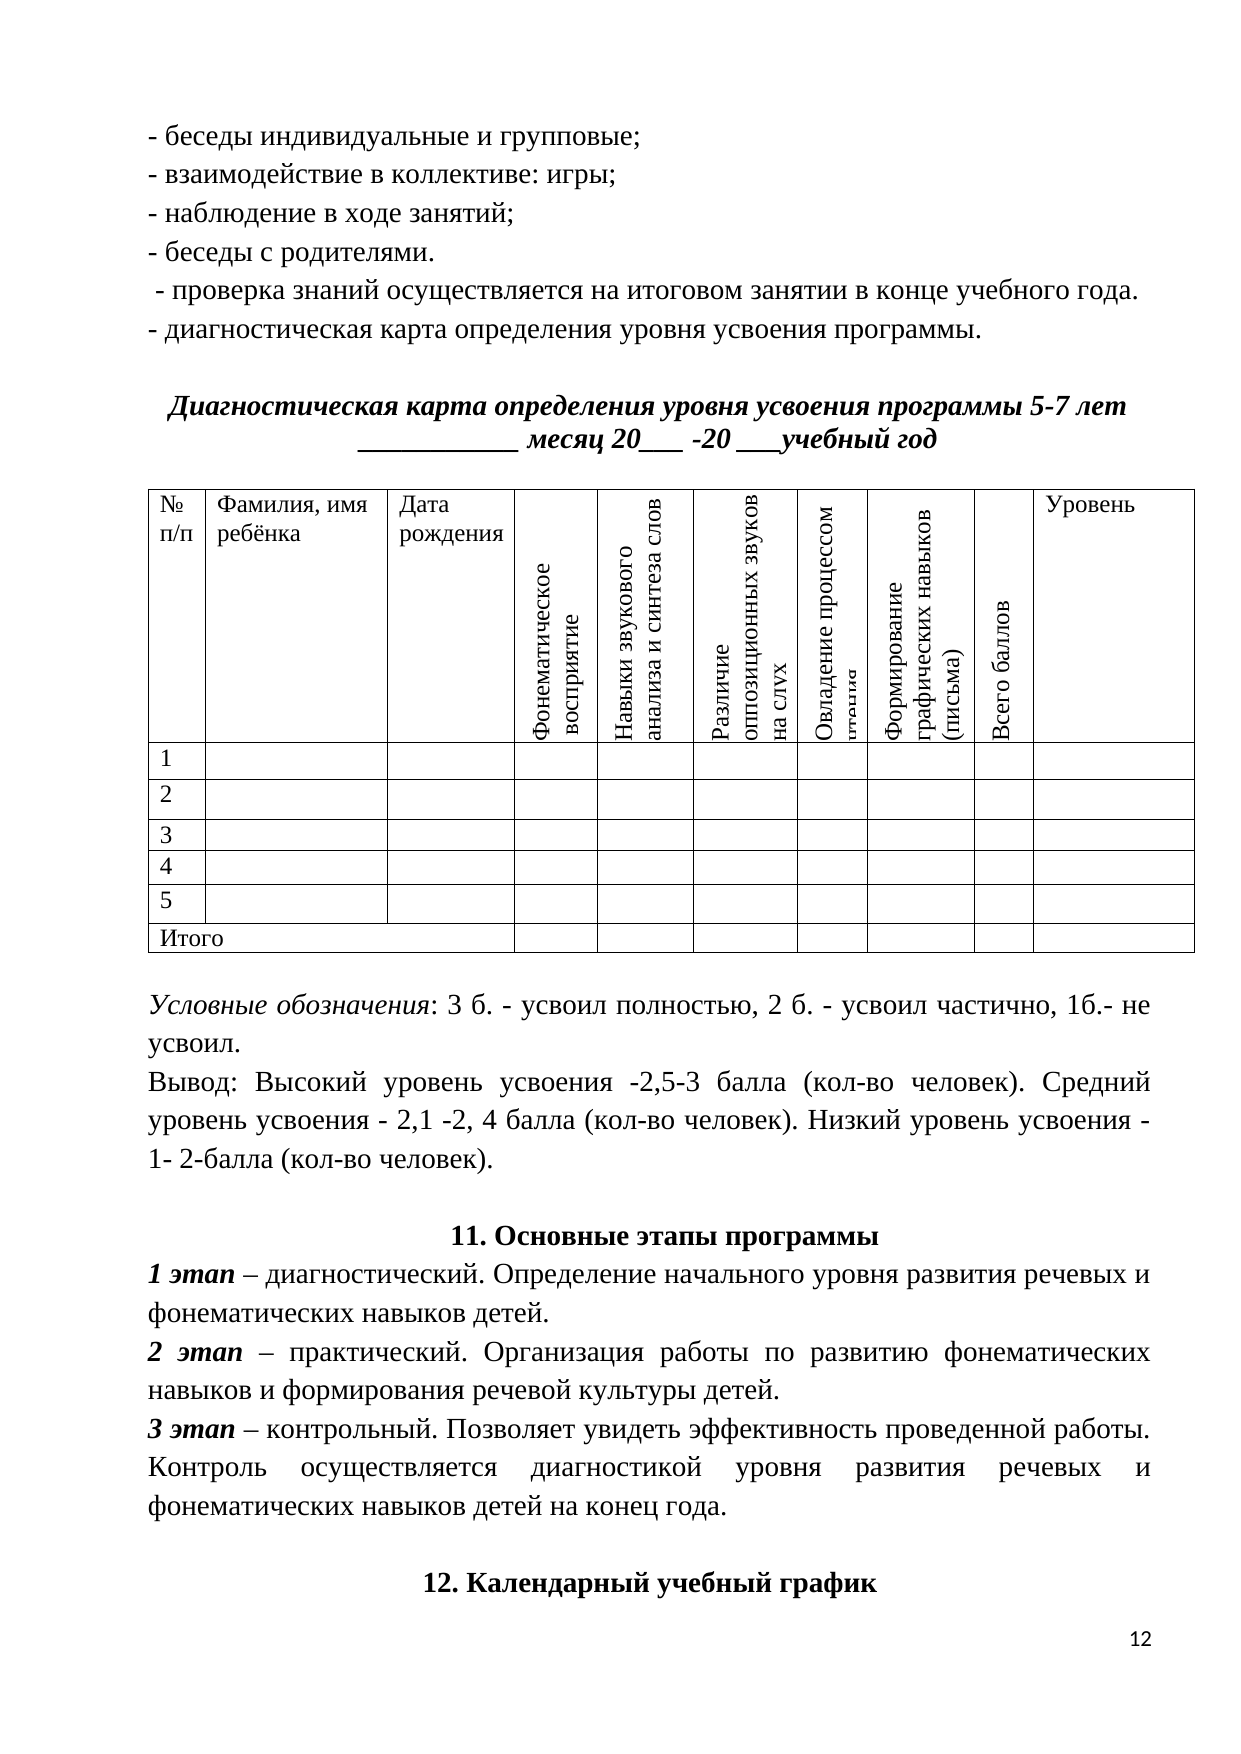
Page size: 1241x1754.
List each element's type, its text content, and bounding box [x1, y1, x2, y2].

table_cell [598, 820, 693, 850]
table_cell [1034, 885, 1194, 922]
table_header Формирование графических навыков (письма) [868, 490, 974, 742]
table_cell [388, 780, 514, 819]
table_header Овладение процессом чтения [798, 490, 867, 742]
table_cell [975, 743, 1033, 778]
table_header Всего баллов [975, 490, 1033, 742]
text - проверка знаний осуществляется на итоговом занятии в конце учебного года. [148, 272, 1152, 306]
table_cell [515, 820, 597, 850]
table_cell [868, 780, 974, 819]
table_cell [798, 885, 867, 922]
text Диагностическая карта определения уровня усвоения программы 5-7 лет ___________ месяц 20___ -20 ___учебный год [148, 388, 1152, 455]
table_cell [1034, 851, 1194, 884]
table_cell [1034, 780, 1194, 819]
table_cell [598, 851, 693, 884]
table_cell [694, 851, 797, 884]
text 12. Календарный учебный график [148, 1565, 1152, 1598]
table_cell [798, 820, 867, 850]
table_cell [598, 743, 693, 778]
table_cell [206, 780, 387, 819]
table_cell 2 [149, 780, 205, 819]
text - беседы с родителями. [148, 234, 1152, 267]
table_cell [515, 924, 597, 952]
table_cell [388, 743, 514, 778]
table_cell [975, 780, 1033, 819]
table_cell [206, 885, 387, 922]
table_cell [388, 885, 514, 922]
table_header Дата рождения [388, 490, 514, 742]
table_cell [515, 851, 597, 884]
list 11. Основные этапы программы [148, 1218, 1152, 1252]
table_cell [798, 924, 867, 952]
table_header Различие оппозиционных звуков на слух [694, 490, 797, 742]
table_cell [388, 851, 514, 884]
table_cell [598, 780, 693, 819]
table_cell [798, 780, 867, 819]
table_cell [515, 743, 597, 778]
table_cell [694, 780, 797, 819]
table_cell [1034, 924, 1194, 952]
table_cell [206, 851, 387, 884]
table_cell [868, 885, 974, 922]
table_cell [868, 851, 974, 884]
table_header Навыки звукового анализа и синтеза слов [598, 490, 693, 742]
table_cell [798, 743, 867, 778]
table_cell [694, 924, 797, 952]
table_cell Итого [149, 924, 514, 952]
table_cell 4 [149, 851, 205, 884]
table_header № п/п [149, 490, 205, 742]
text 3 этап – контрольный. Позволяет увидеть эффективность проведенной работы. Контроль осуществляется диагностикой уровня развития речевых и фонематических навыков детей на конец года. [148, 1411, 1152, 1521]
table_cell 1 [149, 743, 205, 778]
table_cell [206, 820, 387, 850]
table_cell [598, 924, 693, 952]
text 1 этап – диагностический. Определение начального уровня развития речевых и фонематических навыков детей. [148, 1257, 1152, 1329]
table_cell [975, 885, 1033, 922]
table_header Фамилия, имя ребёнка [206, 490, 387, 742]
table_cell [388, 820, 514, 850]
table_cell [515, 780, 597, 819]
text - взаимодействие в коллективе: игры; [148, 157, 1152, 190]
table_cell [975, 924, 1033, 952]
table_header Фонематическое восприятие [515, 490, 597, 742]
table_cell [598, 885, 693, 922]
table_cell 5 [149, 885, 205, 922]
text Условные обозначения: 3 б. - усвоил полностью, 2 б. - усвоил частично, 1б.- не усвоил. [148, 987, 1152, 1059]
table_cell [868, 743, 974, 778]
text 2 этап – практический. Организация работы по развитию фонематических навыков и формирования речевой культуры детей. [148, 1334, 1152, 1406]
table_cell 3 [149, 820, 205, 850]
table_cell [868, 924, 974, 952]
table_cell [206, 743, 387, 778]
table_cell [975, 851, 1033, 884]
table_cell [975, 820, 1033, 850]
table_cell [868, 820, 974, 850]
text - диагностическая карта определения уровня усвоения программы. [148, 311, 1152, 344]
text - наблюдение в ходе занятий; [148, 195, 1152, 229]
table_cell [1034, 820, 1194, 850]
table_cell [798, 851, 867, 884]
table_cell [1034, 743, 1194, 778]
table_cell [694, 820, 797, 850]
text - беседы индивидуальные и групповые; [148, 118, 1152, 152]
table_cell [515, 885, 597, 922]
table_cell [694, 885, 797, 922]
table_header Уровень [1034, 490, 1194, 742]
text Вывод: Высокий уровень усвоения -2,5-3 балла (кол-во человек). Средний уровень усвоения - 2,1 -2, 4 балла (кол-во человек). Низкий уровень усвоения - 1- 2-балла (кол-во человек). [148, 1064, 1152, 1174]
table_cell [694, 743, 797, 778]
